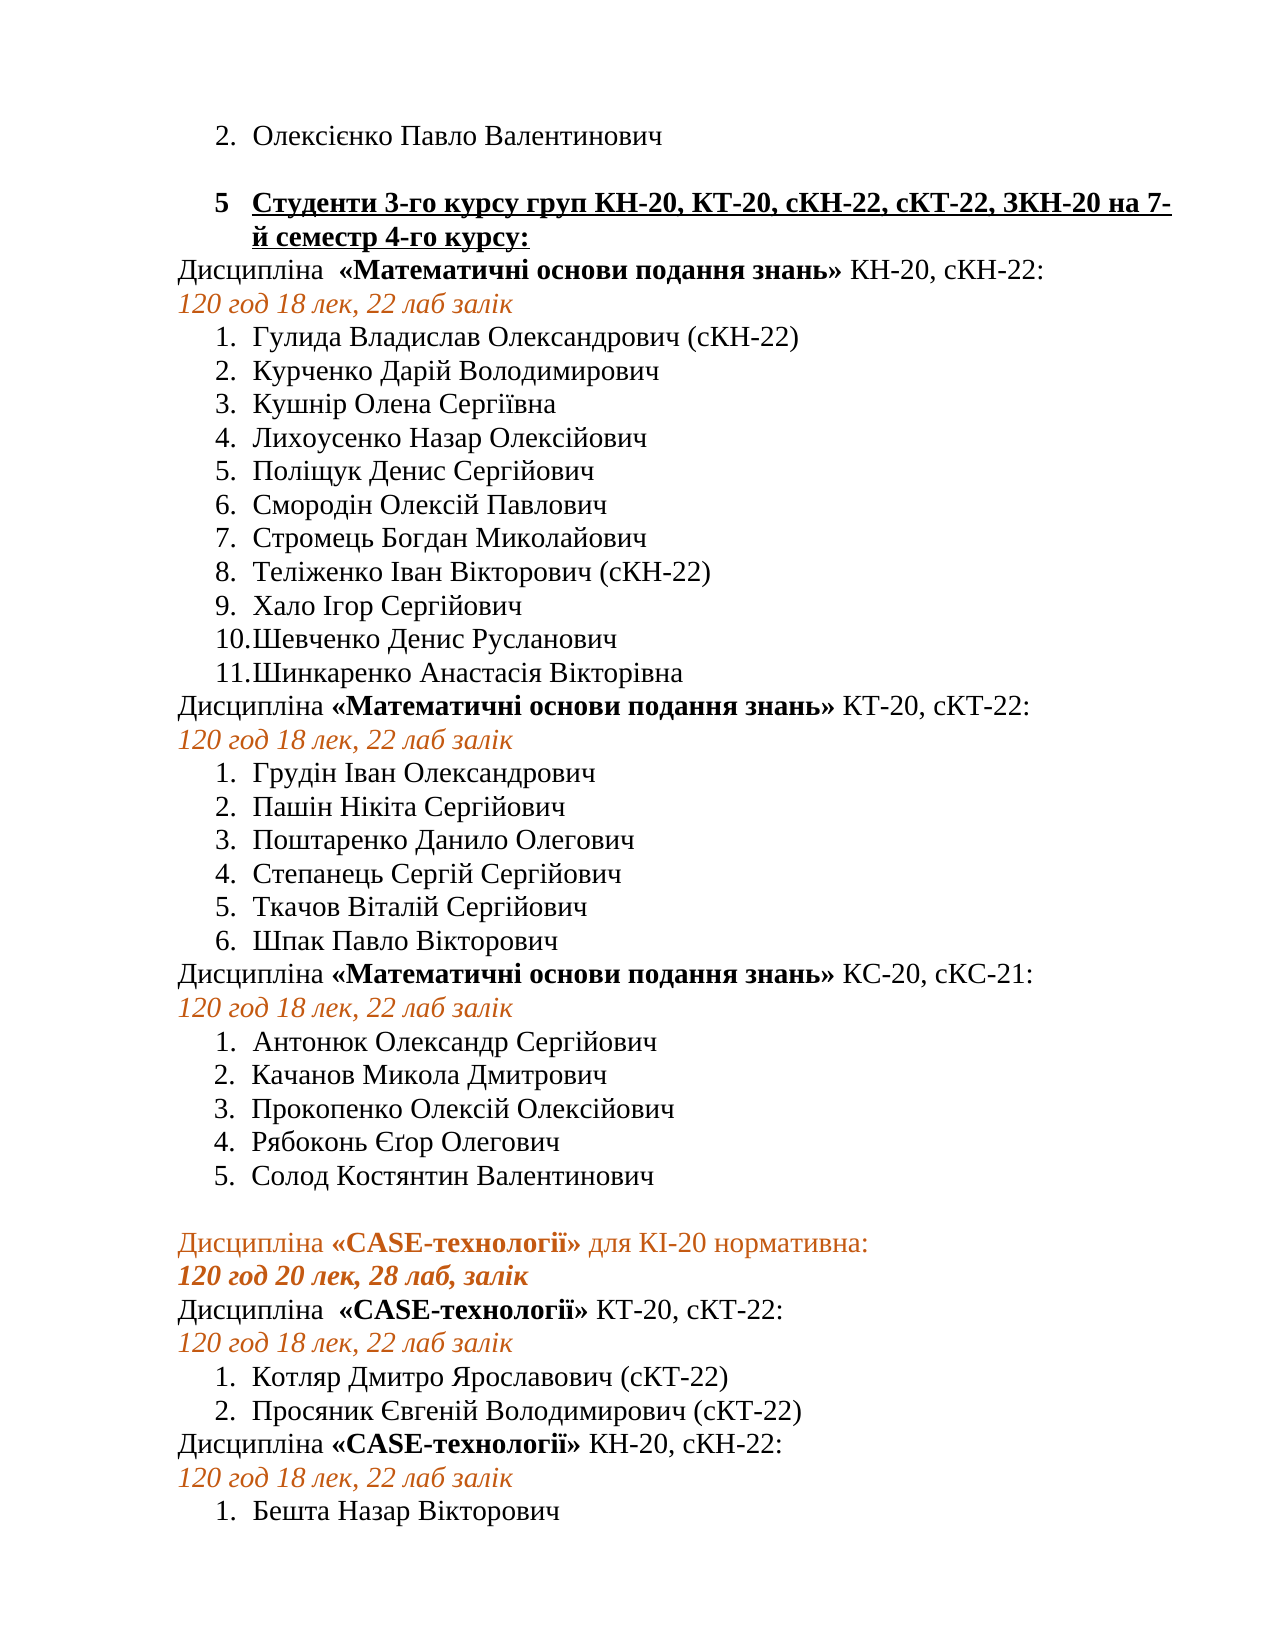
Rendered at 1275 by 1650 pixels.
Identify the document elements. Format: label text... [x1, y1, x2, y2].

list Солод Костянтин Валентинович [213, 1158, 1186, 1191]
list Рябоконь Єґор Олегович [213, 1124, 1186, 1158]
list Студенти 3-го курсу груп КН-20, КТ-20, сКН-22, сКТ-22, ЗКН-20 на 7-й семестр 4-го курсу: [214, 185, 1186, 252]
list Дисципліна «CASE-технології» КТ-20, сКТ-22: [177, 1292, 1186, 1326]
list Антонюк Олександр Сергійович [215, 1024, 1186, 1057]
list Прокопенко Олексій Олексійович [213, 1091, 1186, 1124]
list Лихоусенко Назар Олексійович [215, 420, 1186, 453]
text 120 год 18 лек, 22 лаб залік [177, 1326, 1186, 1359]
list Шинкаренко Анастасія Вікторівна [215, 655, 1186, 688]
list Хало Ігор Сергійович [215, 588, 1186, 621]
list Котляр Дмитро Ярославович (сКТ-22) [214, 1359, 1186, 1393]
text Дисципліна «CASE-технології» КН-20, сКН-22: [177, 1426, 1186, 1460]
list Поштаренко Данило Олегович [215, 822, 1186, 856]
text 120 год 20 лек, 28 лаб, залік [177, 1258, 1186, 1292]
list Грудін Іван Олександрович [215, 755, 1186, 789]
list Степанець Сергій Сергійович [215, 856, 1186, 889]
list Гулида Владислав Олександрович (сКН-22) [215, 319, 1186, 353]
text 120 год 18 лек, 22 лаб залік [177, 990, 1186, 1024]
list Олексієнко Павло Валентинович [215, 118, 1186, 152]
list Качанов Микола Дмитрович [213, 1057, 1186, 1091]
list Поліщук Денис Сергійович [215, 453, 1186, 487]
list Пашін Нікіта Сергійович [215, 789, 1186, 822]
list Дисципліна «Математичні основи подання знань» КТ-20, сКТ-22: [177, 688, 1186, 722]
list Просяник Євгеній Володимирович (сКТ-22) [214, 1393, 1186, 1426]
list Теліженко Іван Вікторович (сКН-22) [215, 554, 1186, 588]
list Кушнір Олена Сергіївна [215, 386, 1186, 420]
list Курченко Дарій Володимирович [215, 353, 1186, 386]
list Ткачов Віталій Сергійович [215, 889, 1186, 923]
list Бешта Назар Вікторович [215, 1493, 1186, 1527]
text Дисципліна «CASE-технології» для КІ-20 нормативна: [177, 1225, 1186, 1258]
list Смородін Олексій Павлович [215, 487, 1186, 521]
list Шпак Павло Вікторович [215, 923, 1186, 957]
list Шевченко Денис Русланович [215, 621, 1186, 655]
text 120 год 18 лек, 22 лаб залік [177, 1460, 1186, 1493]
list Стромець Богдан Миколайович [215, 521, 1186, 554]
text 120 год 18 лек, 22 лаб залік [177, 722, 1186, 755]
text Дисципліна «Математичні основи подання знань» КС-20, сКС-21: [177, 957, 1186, 990]
text 120 год 18 лек, 22 лаб залік [177, 286, 1186, 319]
list Дисципліна «Математичні основи подання знань» КН-20, сКН-22: [177, 252, 1186, 286]
